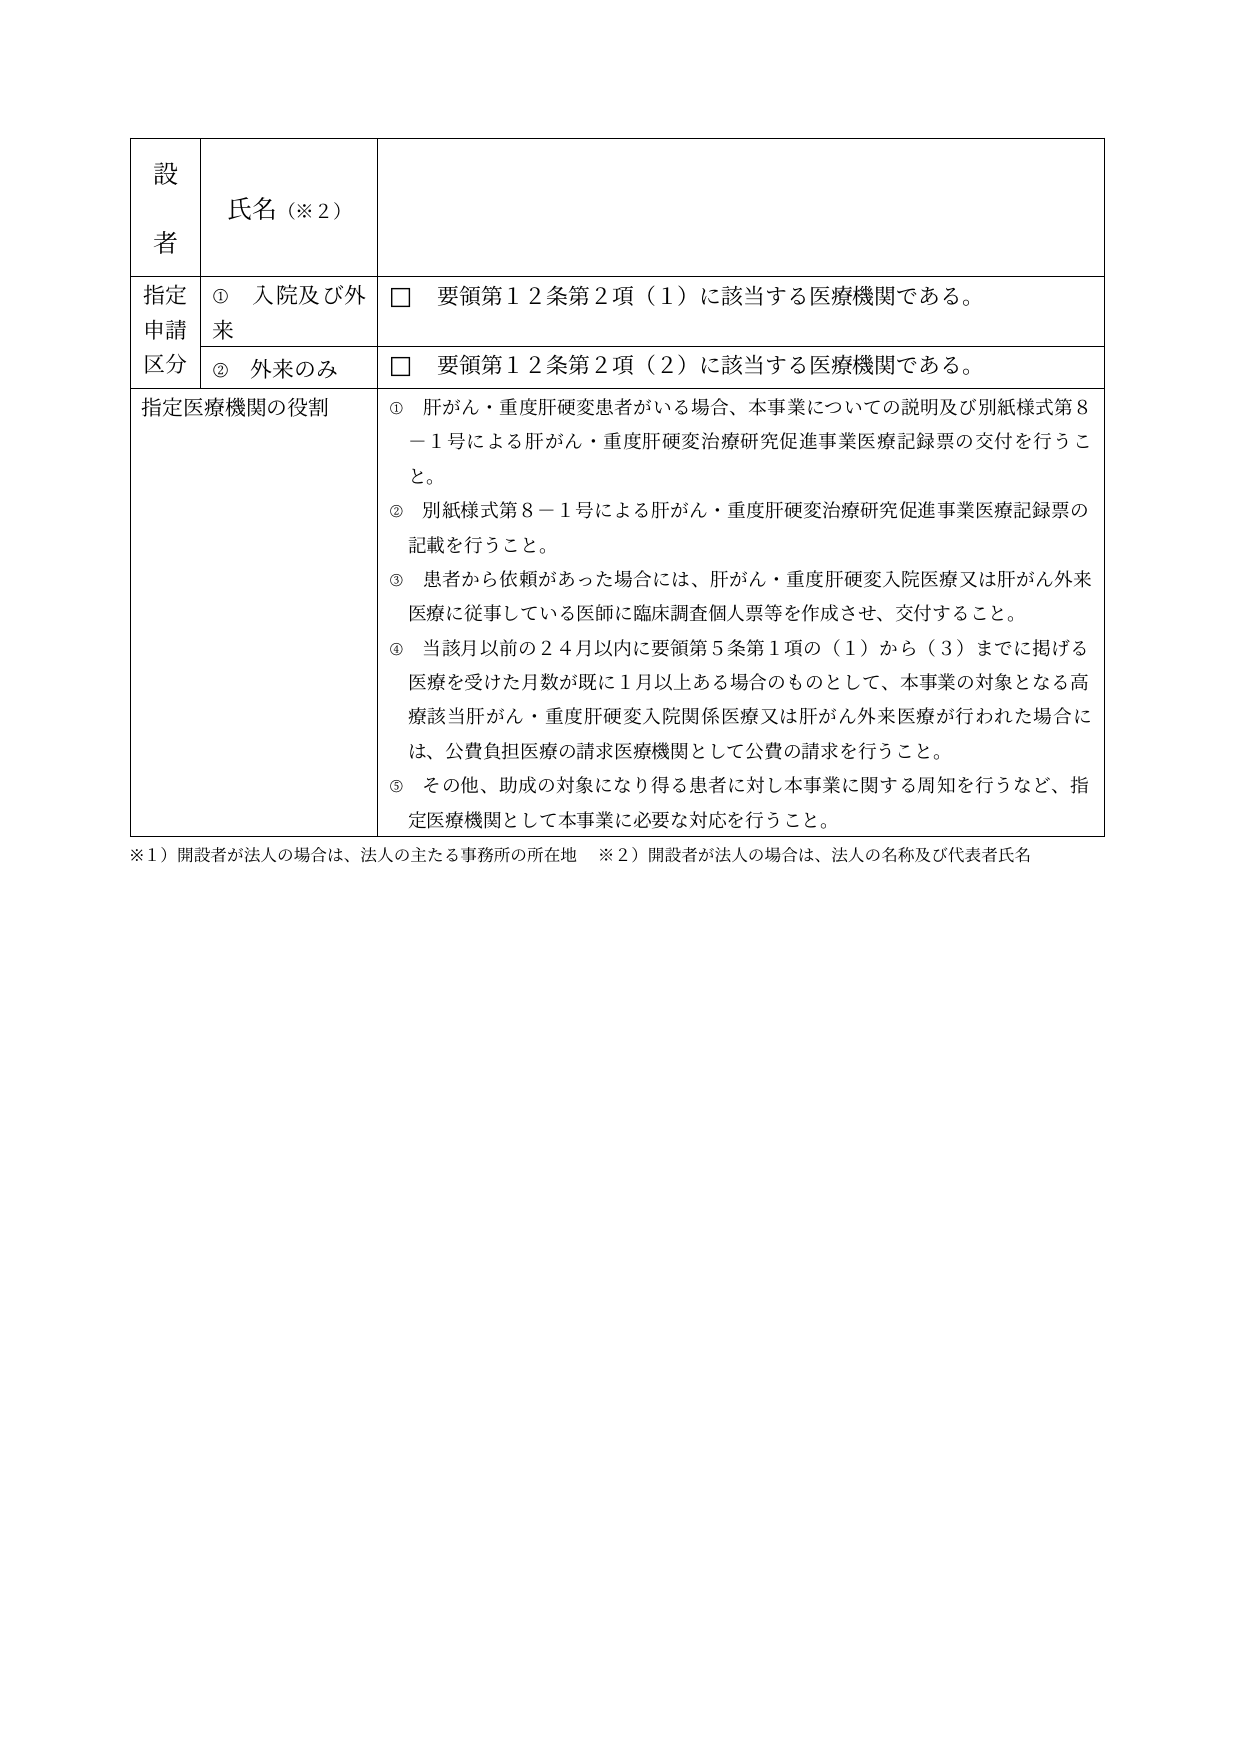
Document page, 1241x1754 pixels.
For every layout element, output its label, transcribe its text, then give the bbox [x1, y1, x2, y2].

text ※１）開設者が法人の場合は、法人の主たる事務所の所在地 ※２）開設者が法人の場合は、法人の名称及び代表者氏名 [130, 837, 1110, 872]
table_cell ② 外来のみ [201, 347, 377, 388]
table_cell ① 肝がん・重度肝硬変患者がいる場合、本事業についての説明及び別紙様式第８－１号による肝がん・重度肝硬変治療研究促進事業医療記録票の交付を行うこと。 ② 別紙様式第８－１号による肝がん・重度肝硬変治療研究促進事業医療記録票の記載を行うこと。 ③ 患者から依頼があった場合には、肝がん・重度肝硬変入院医療又は肝がん外来医療に従事している医師に臨床調査個人票等を作成させ、交付すること。 ④ 当該月以前の月以内に要領第５条第１項の（１）から（３）までに掲げる医療を受けた月数が既に月以上ある場合のものとして、本事業の対象となる高療該当肝がん・重度肝硬変入院関係医療又は肝がん外来医療が行われた場合には、公費負担医療の請求医療機関として公費の請求を行うこと。 ⑤ その他、助成の対象になり得る患者に対し本事業に関する周知を行うなど、指定医療機関として本事業に必要な対応を行うこと。 [378, 389, 1104, 836]
table_cell 指定申請区分 [131, 277, 200, 388]
table_cell ① 入院及び外来 [201, 277, 377, 346]
table_cell □ 要領第１２条第２項（２）に該当する医療機関である。 [378, 347, 1104, 388]
table_cell 指定医療機関の役割 [131, 389, 377, 836]
table_cell 氏名（※２） [201, 139, 377, 276]
table_cell 開設者 [131, 139, 200, 276]
table_cell □ 要領第１２条第２項（１）に該当する医療機関である。 [378, 277, 1104, 346]
table_cell [378, 139, 1104, 276]
